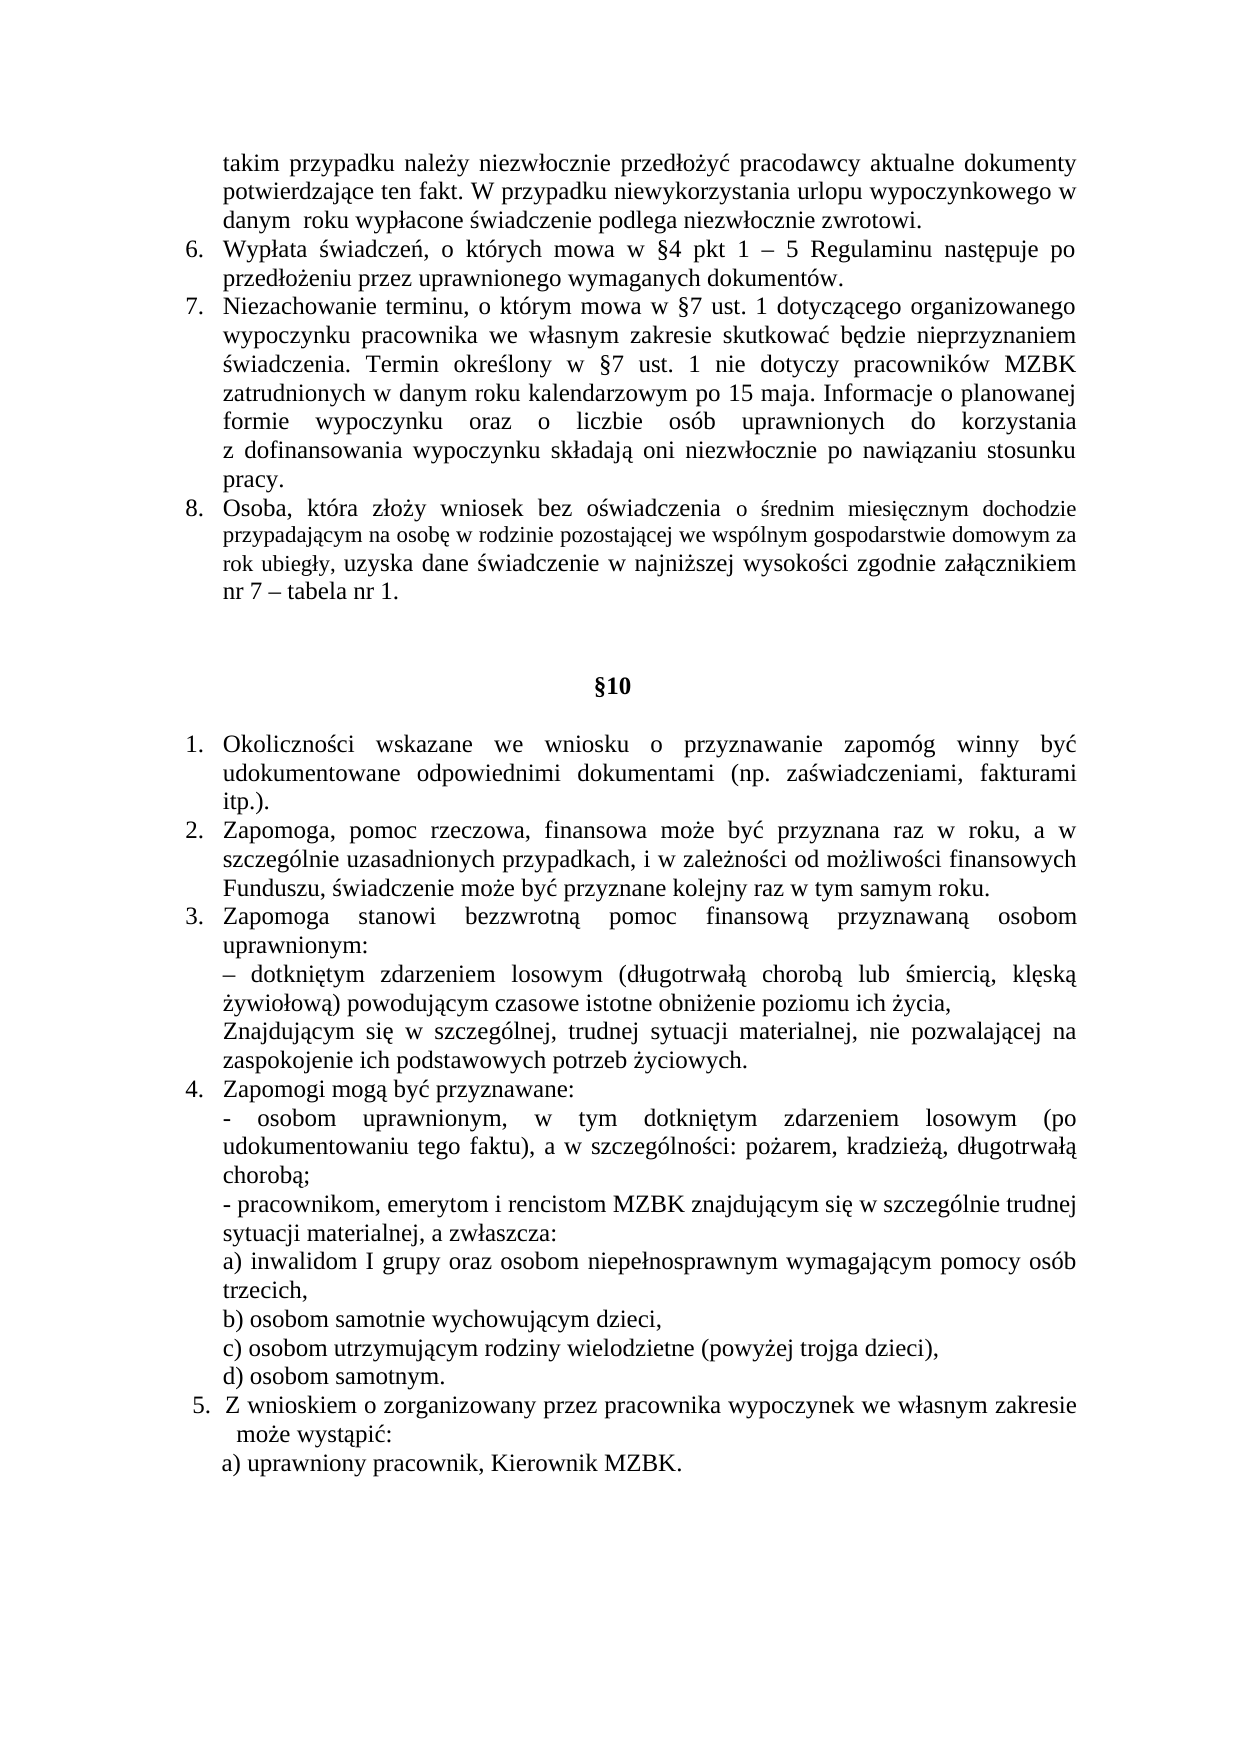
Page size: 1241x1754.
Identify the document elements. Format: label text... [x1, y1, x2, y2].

list - osobom uprawnionym, w tym dotkniętym zdarzeniem losowym (po udokumentowaniu tego faktu), a w szczególności: pożarem, kradzieżą, długotrwałą chorobą; [223, 1103, 1077, 1189]
text §10 [148, 671, 1077, 700]
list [185, 148, 1077, 234]
list Zapomoga stanowi bezzwrotną pomoc finansową przyznawaną osobom uprawnionym: [185, 901, 1077, 959]
list Wypłata świadczeń, o których mowa w §4 pkt 1 – 5 Regulaminu następuje po przedłożeniu przez uprawnionego wymaganych dokumentów. [185, 234, 1077, 291]
list Zapomoga, pomoc rzeczowa, finansowa może być przyznana raz w roku, a w szczególnie uzasadnionych przypadkach, i w zależności od możliwości finansowych Funduszu, świadczenie może być przyznane kolejny raz w tym samym roku. [185, 815, 1077, 901]
list Niezachowanie terminu, o którym mowa w §7 ust. 1 dotyczącego organizowanego wypoczynku pracownika we własnym zakresie skutkować będzie nieprzyznaniem świadczenia. Termin określony w §7 ust. 1 nie dotyczy pracowników MZBK zatrudnionych w danym roku kalendarzowym po 15 maja. Informacje o planowanej formie wypoczynku oraz o liczbie osób uprawnionych do korzystania z dofinansowania wypoczynku składają oni niezwłocznie po nawiązaniu stosunku pracy. [185, 291, 1077, 493]
list b) osobom samotnie wychowującym dzieci, [223, 1304, 1077, 1333]
list c) osobom utrzymującym rodziny wielodzietne (powyżej trojga dzieci), [223, 1333, 1077, 1361]
list - pracownikom, emerytom i rencistom MZBK znajdującym się w szczególnie trudnej sytuacji materialnej, a zwłaszcza: [223, 1189, 1077, 1246]
list – dotkniętym zdarzeniem losowym (długotrwałą chorobą lub śmiercią, klęską żywiołową) powodującym czasowe istotne obniżenie poziomu ich życia, [223, 959, 1077, 1016]
list 5. Z wnioskiem o zorganizowany przez pracownika wypoczynek we własnym zakresie może wystąpić: [192, 1390, 1077, 1448]
list a) inwalidom I grupy oraz osobom niepełnosprawnym wymagającym pomocy osób trzecich, [223, 1246, 1077, 1304]
list Osoba, która złoży wniosek bez oświadczenia o średnim miesięcznym dochodzie przypadającym na osobę w rodzinie pozostającej we wspólnym gospodarstwie domowym za rok ubiegły, uzyska dane świadczenie w najniższej wysokości zgodnie załącznikiem nr 7 – tabela nr 1. [185, 493, 1077, 605]
list d) osobom samotnym. [223, 1361, 1077, 1390]
list Zapomogi mogą być przyznawane: [185, 1074, 1077, 1103]
list Znajdującym się w szczególnej, trudnej sytuacji materialnej, nie pozwalającej na zaspokojenie ich podstawowych potrzeb życiowych. [223, 1016, 1077, 1074]
list a) uprawniony pracownik, Kierownik MZBK. [221, 1448, 1077, 1476]
list Okoliczności wskazane we wniosku o przyznawanie zapomóg winny być udokumentowane odpowiednimi dokumentami (np. zaświadczeniami, fakturami itp.). [185, 729, 1077, 815]
